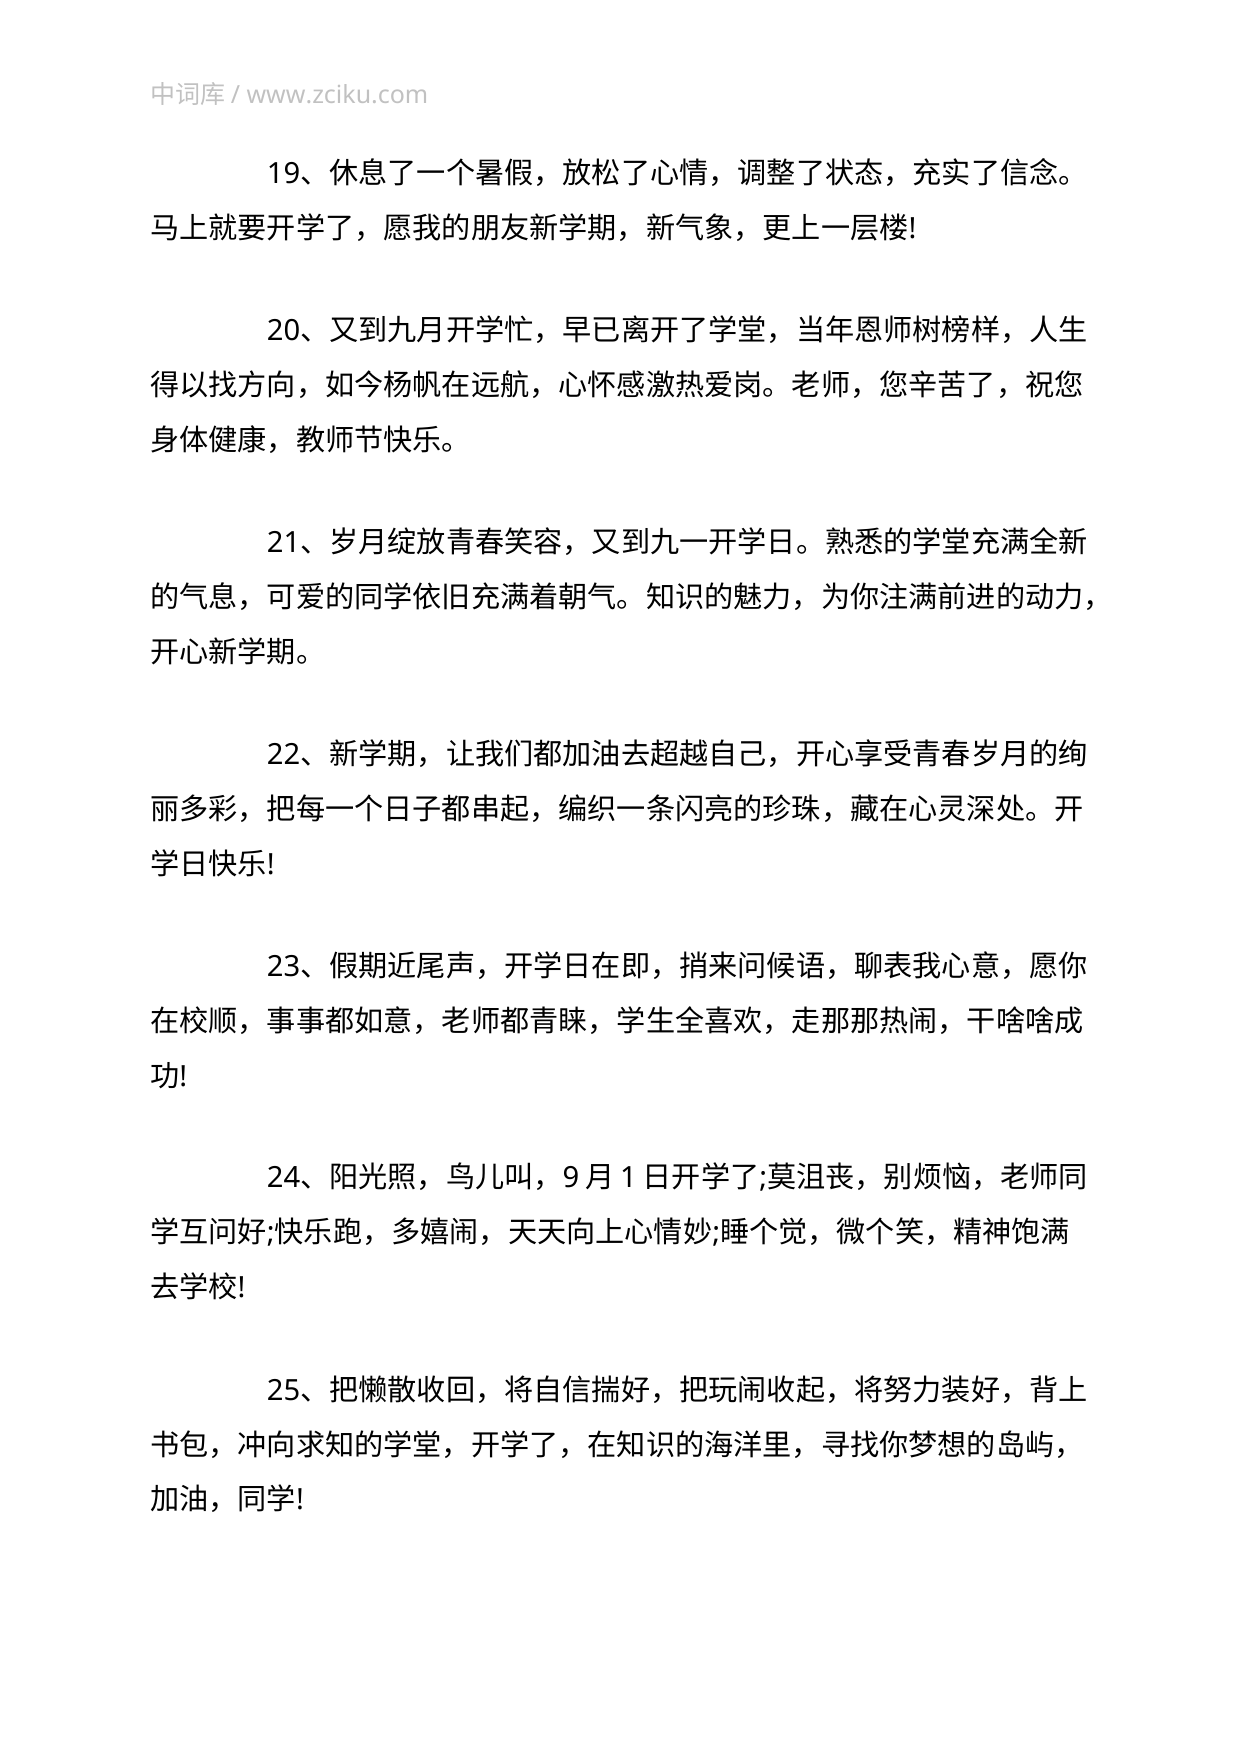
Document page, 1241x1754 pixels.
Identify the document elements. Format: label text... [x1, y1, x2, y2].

text 23、假期近尾声，开学日在即，捎来问候语，聊表我心意，愿你在校顺，事事都如意，老师都青睐，学生全喜欢，走那那热闹，干啥啥成功! [150, 942, 1090, 1094]
text 24、阳光照，鸟儿叫，9月1日开学了;莫沮丧，别烦恼，老师同学互问好;快乐跑，多嬉闹，天天向上心情妙;睡个觉，微个笑，精神饱满去学校! [150, 1154, 1090, 1306]
text 19、休息了一个暑假，放松了心情，调整了状态，充实了信念。马上就要开学了，愿我的朋友新学期，新气象，更上一层楼! [150, 150, 1090, 247]
text 20、又到九月开学忙，早已离开了学堂，当年恩师树榜样，人生得以找方向，如今杨帆在远航，心怀感激热爱岗。老师，您辛苦了，祝您身体健康，教师节快乐。 [150, 307, 1090, 459]
text 25、把懒散收回，将自信揣好，把玩闹收起，将努力装好，背上书包，冲向求知的学堂，开学了，在知识的海洋里，寻找你梦想的岛屿，加油，同学! [150, 1366, 1090, 1518]
text 21、岁月绽放青春笑容，又到九一开学日。熟悉的学堂充满全新的气息，可爱的同学依旧充满着朝气。知识的魅力，为你注满前进的动力，开心新学期。 [150, 519, 1090, 671]
text 22、新学期，让我们都加油去超越自己，开心享受青春岁月的绚丽多彩，把每一个日子都串起，编织一条闪亮的珍珠，藏在心灵深处。开学日快乐! [150, 730, 1090, 883]
